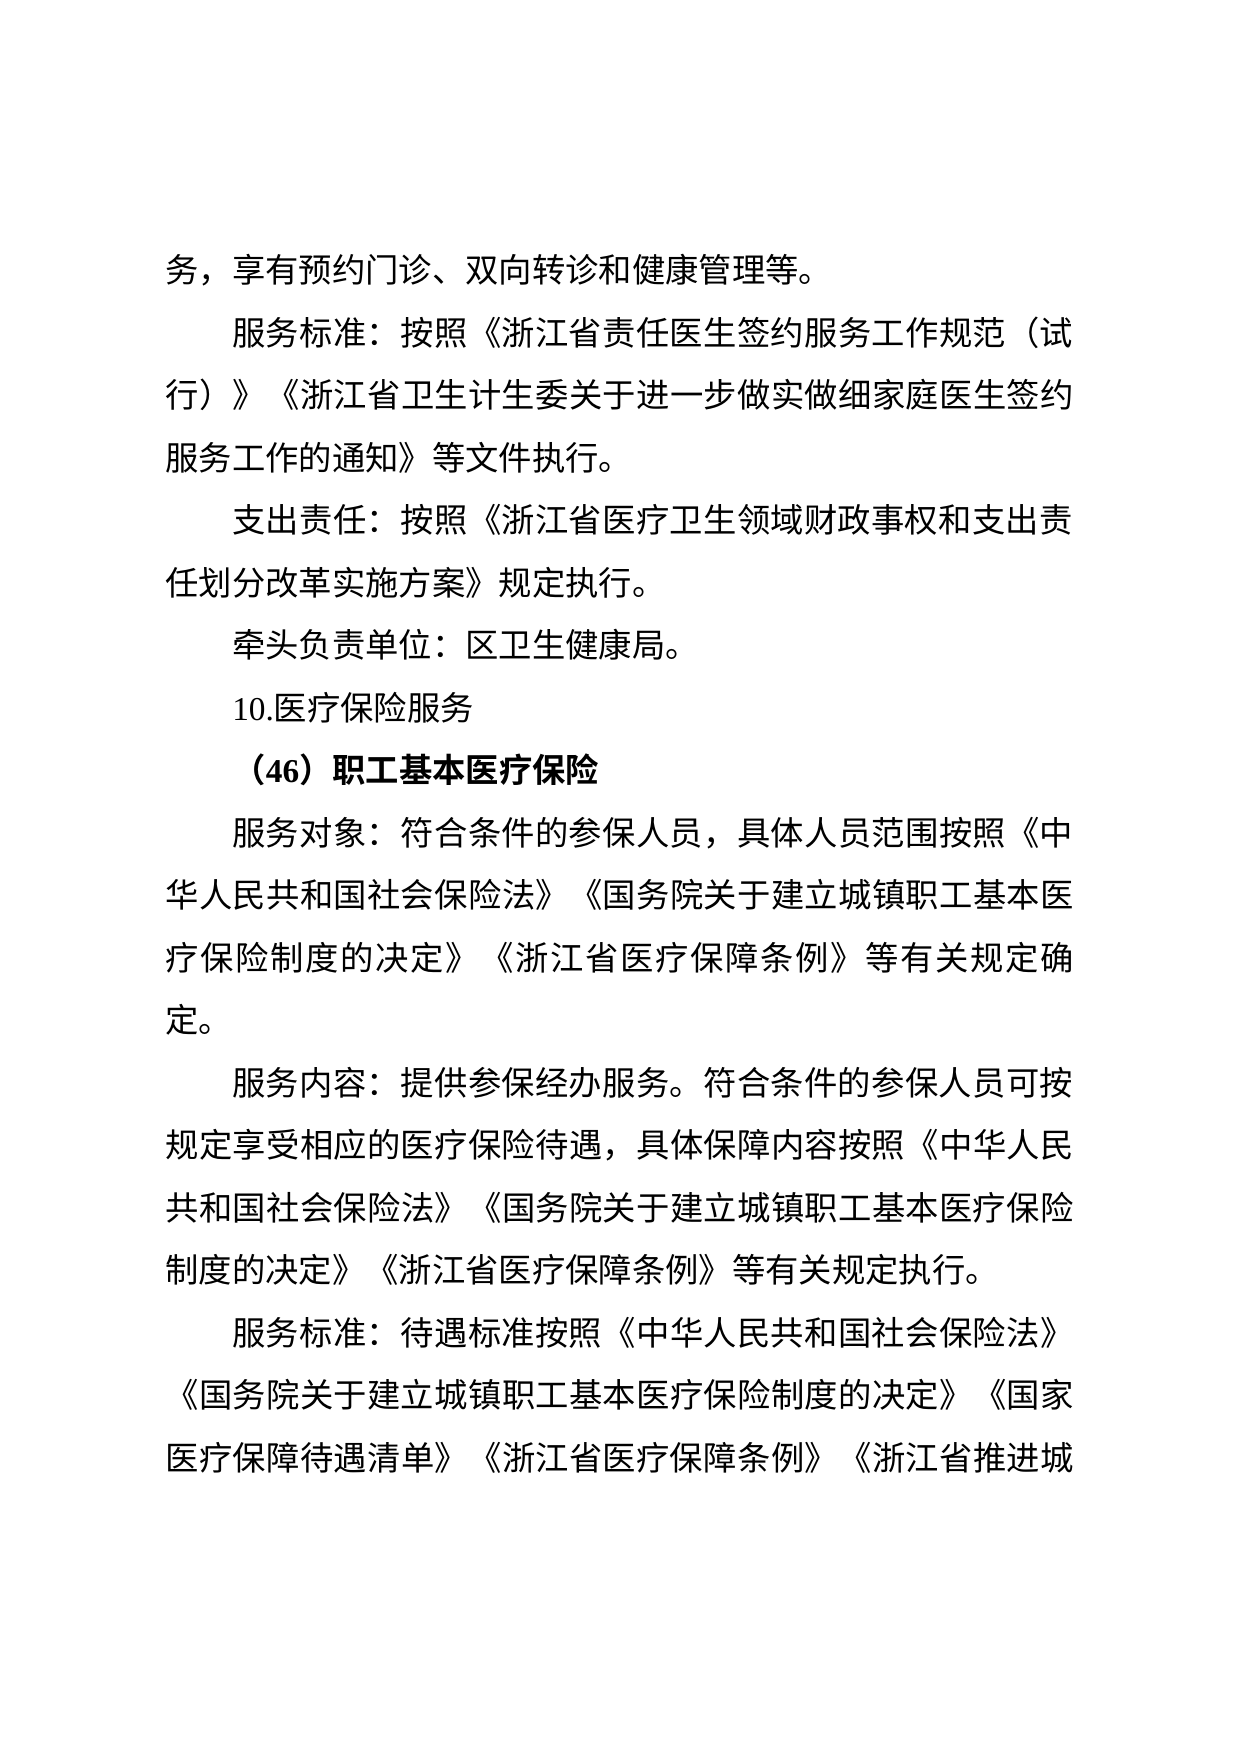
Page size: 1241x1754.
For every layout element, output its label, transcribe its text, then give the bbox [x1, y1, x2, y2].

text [165, 233, 1075, 295]
text 牵头负责单位：区卫生健康局。 [165, 608, 1075, 670]
text 10.医疗保险服务 [165, 670, 1075, 733]
text 服务标准：按照《浙江省责任医生签约服务工作规范（试行）》《浙江省卫生计生委关于进一步做实做细家庭医生签约服务工作的通知》等文件执行。 [165, 295, 1075, 483]
text （46）职工基本医疗保险 [165, 733, 1075, 795]
text 服务内容：提供参保经办服务。符合条件的参保人员可按规定享受相应的医疗保险待遇，具体保障内容按照《中华人民共和国社会保险法》《国务院关于建立城镇职工基本医疗保险制度的决定》《浙江省医疗保障条例》等有关规定执行。 [165, 1045, 1075, 1295]
text 支出责任：按照《浙江省医疗卫生领域财政事权和支出责任划分改革实施方案》规定执行。 [165, 483, 1075, 608]
text 服务对象：符合条件的参保人员，具体人员范围按照《中华人民共和国社会保险法》《国务院关于建立城镇职工基本医疗保险制度的决定》《浙江省医疗保障条例》等有关规定确定。 [165, 795, 1075, 1045]
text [165, 1295, 1075, 1483]
